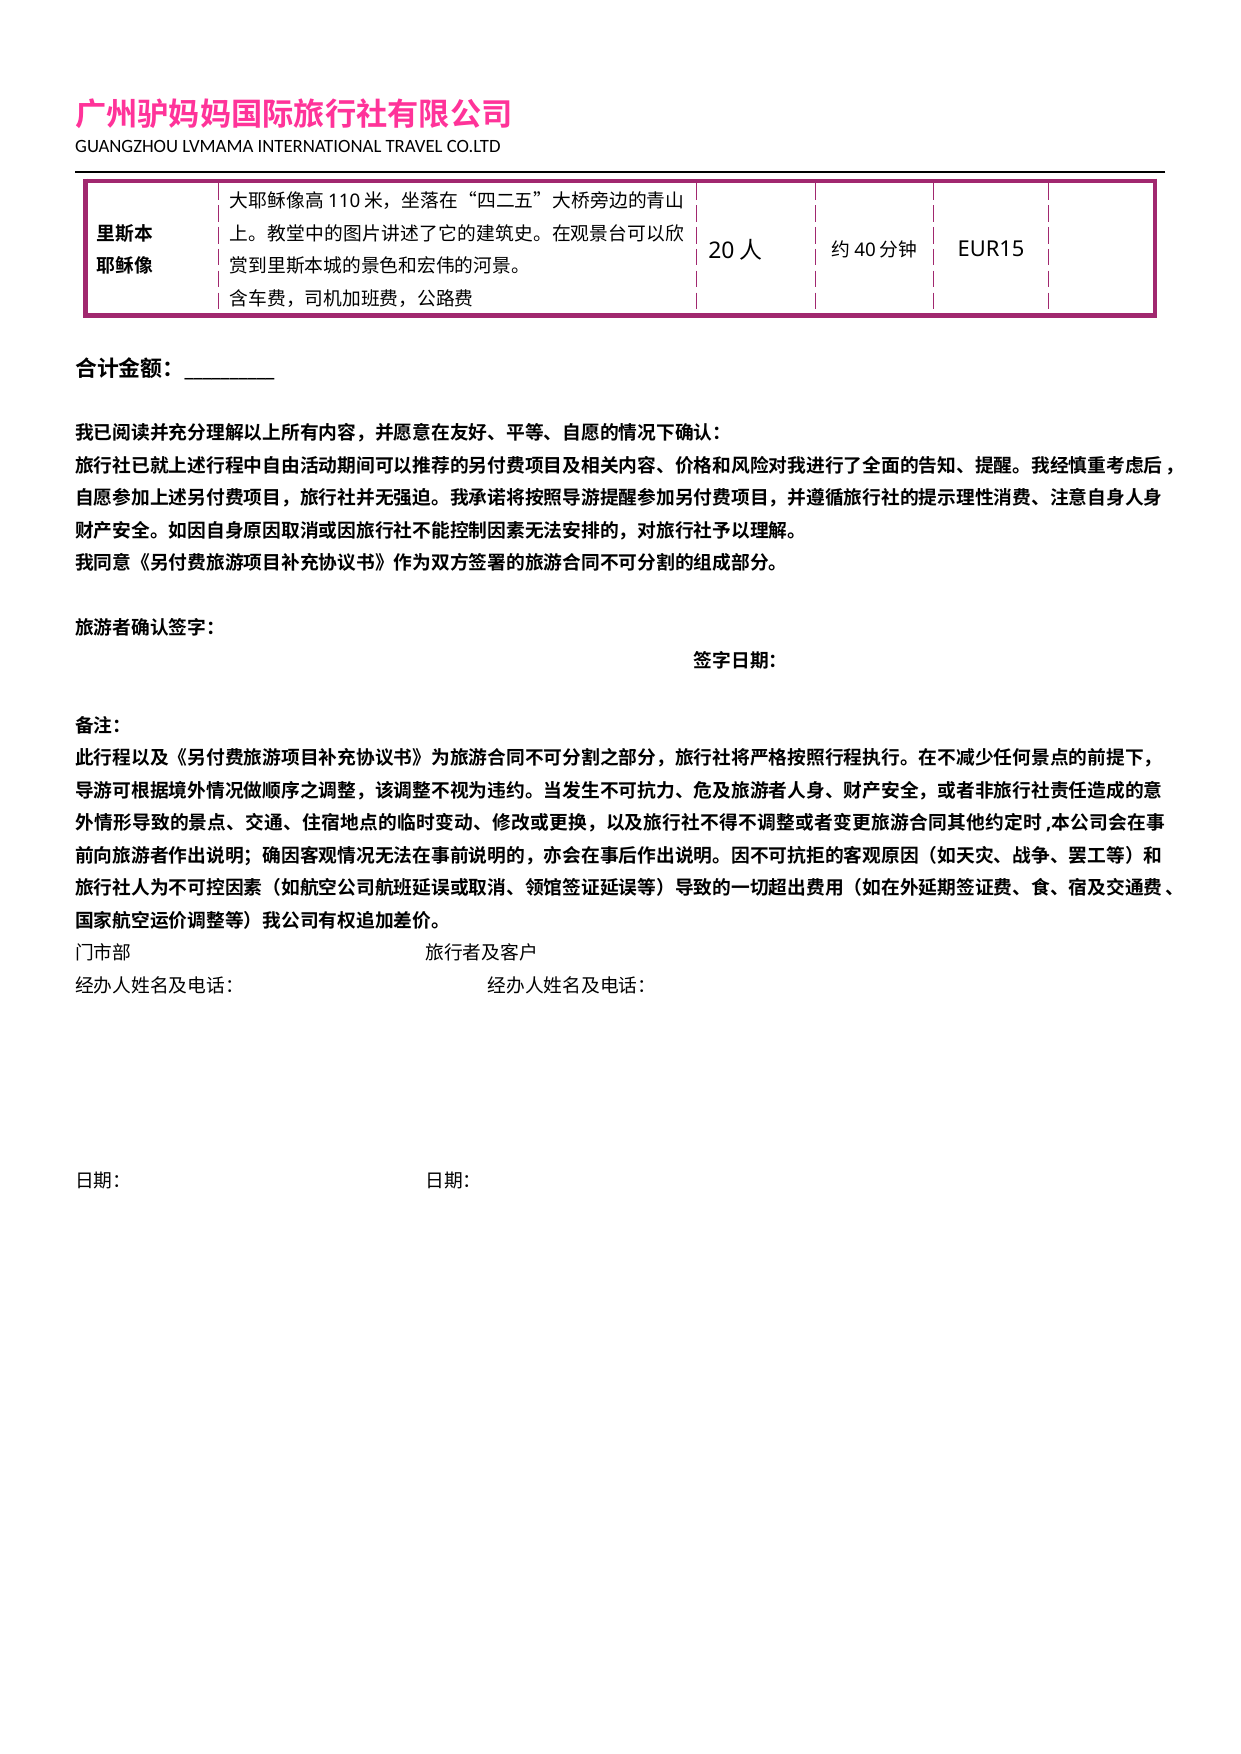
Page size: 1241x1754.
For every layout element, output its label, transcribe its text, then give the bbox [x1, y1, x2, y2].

text 我已阅读并充分理解以上所有内容，并愿意在友好、平等、自愿的情况下确认： [75, 415, 1165, 448]
text 备注： [75, 708, 1165, 740]
text 签字日期： [75, 643, 1165, 675]
table_cell 约40分钟 [815, 183, 933, 313]
text 此行程以及《另付费旅游项目补充协议书》为旅游合同不可分割之部分，旅行社将严格按照行程执行。在不减少任何景点的前提下，导游可根据境外情况做顺序之调整，该调整不视为违约。当发生不可抗力、危及旅游者人身、财产安全，或者非旅行社责任造成的意外情形导致的景点、交通、住宿地点的临时变动、修改或更换，以及旅行社不得不调整或者变更旅游合同其他约定时,本公司会在事前向旅游者作出说明；确因客观情况无法在事前说明的，亦会在事后作出说明。因不可抗拒的客观原因（如天灾、战争、罢工等）和旅行社人为不可控因素（如航空公司航班延误或取消、领馆签证延误等）导致的一切超出费用（如在外延期签证费、食、宿及交通费、国家航空运价调整等）我公司有权追加差价。 [75, 740, 1165, 935]
text 门市部 旅行者及客户 [75, 935, 1165, 968]
table_cell 20人 [697, 183, 815, 313]
table_cell 大耶稣像高110米，坐落在“四二五”大桥旁边的青山上。教堂中的图片讲述了它的建筑史。在观景台可以欣赏到里斯本城的景色和宏伟的河景。 含车费，司机加班费，公路费 [218, 183, 697, 313]
table_cell [1049, 183, 1153, 313]
text 经办人姓名及电话： 经办人姓名及电话： [75, 968, 1165, 1000]
text 日期： 日期： [75, 1163, 1165, 1195]
text 合计金额：__________ [75, 350, 1165, 383]
text 旅游者确认签字： [75, 610, 1165, 643]
table_cell EUR15 [933, 183, 1048, 313]
text 我同意《另付费旅游项目补充协议书》作为双方签署的旅游合同不可分割的组成部分。 [75, 545, 1165, 578]
table_cell 里斯本 耶稣像 [88, 183, 218, 313]
text 旅行社已就上述行程中自由活动期间可以推荐的另付费项目及相关内容、价格和风险对我进行了全面的告知、提醒。我经慎重考虑后，自愿参加上述另付费项目，旅行社并无强迫。我承诺将按照导游提醒参加另付费项目，并遵循旅行社的提示理性消费、注意自身人身财产安全。如因自身原因取消或因旅行社不能控制因素无法安排的，对旅行社予以理解。 [75, 448, 1165, 545]
